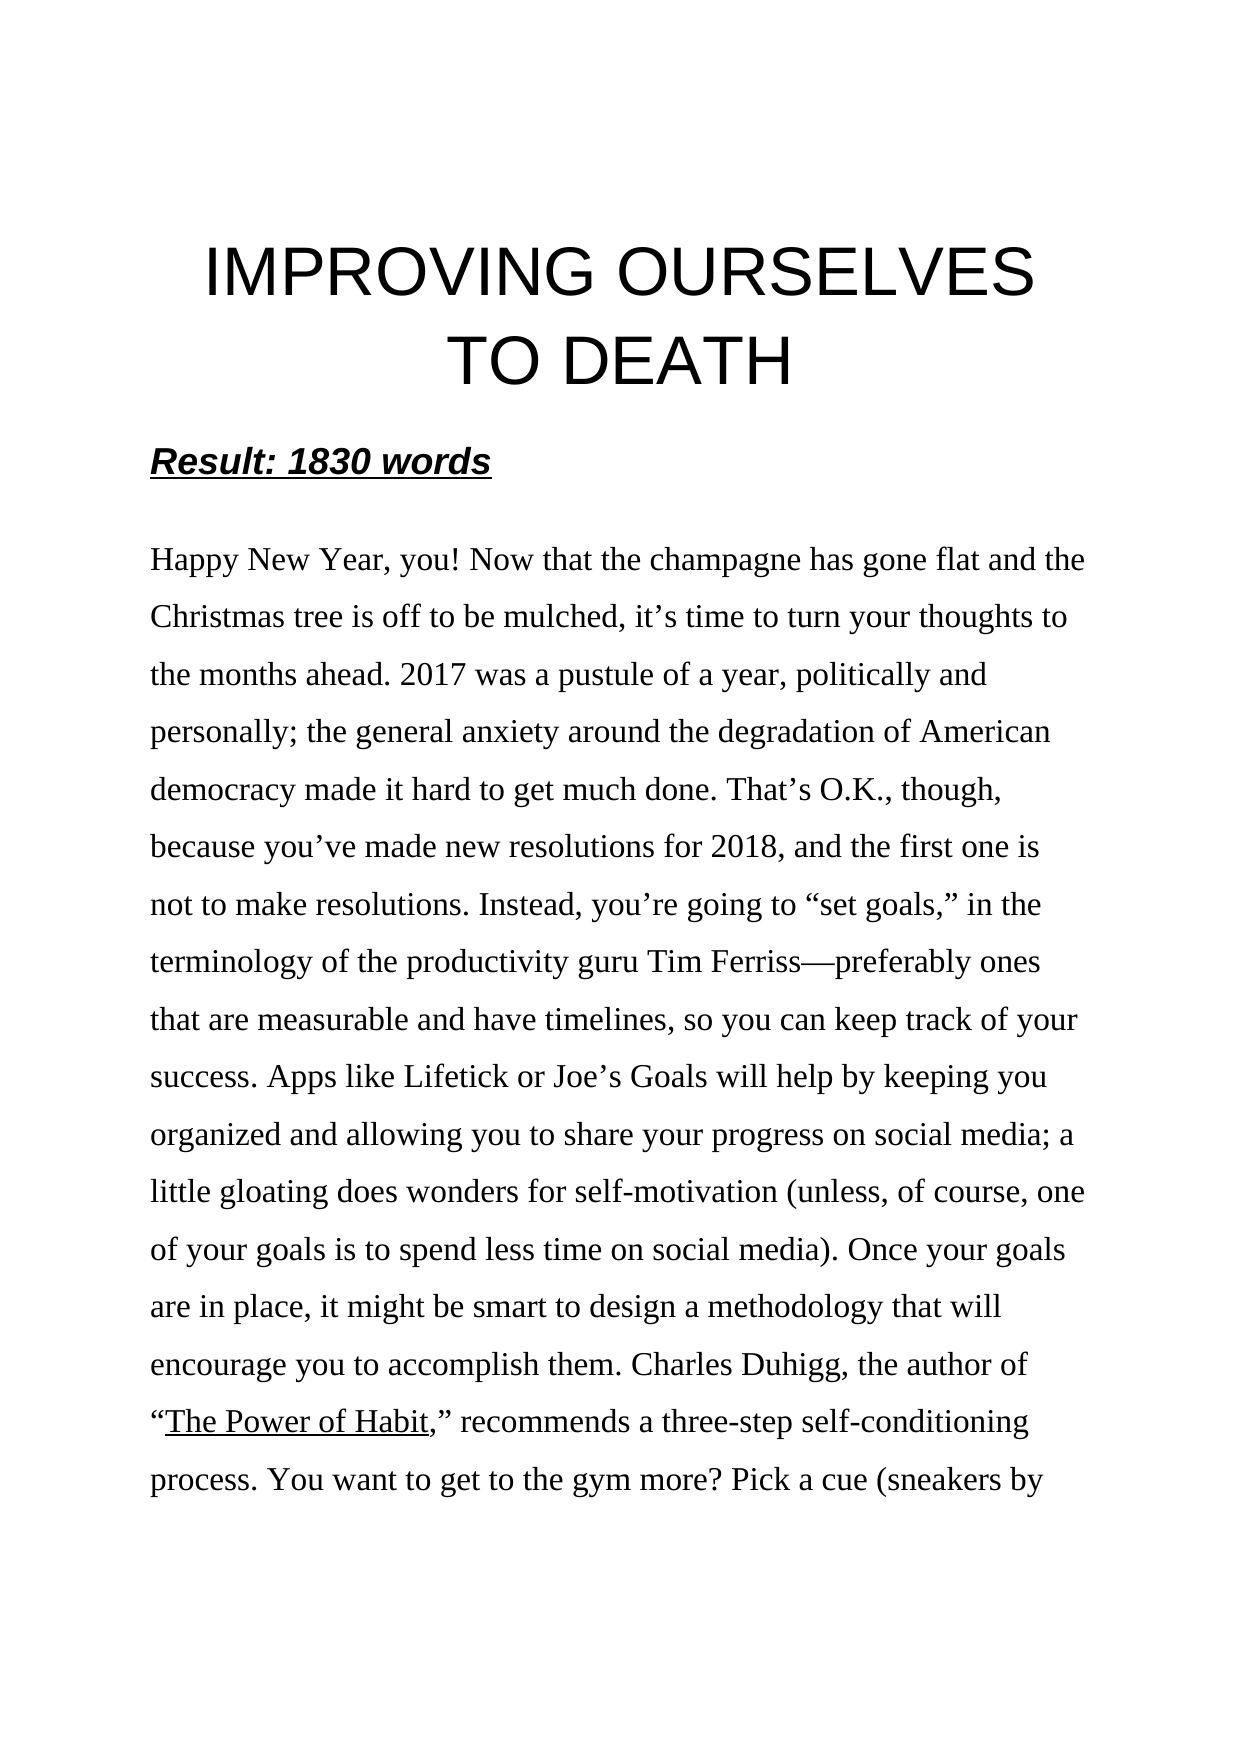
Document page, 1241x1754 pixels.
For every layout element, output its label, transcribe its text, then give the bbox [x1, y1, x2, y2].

subtitle IMPROVING OURSELVES TO DEATH [150, 231, 1090, 399]
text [150, 539, 1090, 1497]
text Result: 1830 words [150, 439, 1090, 483]
